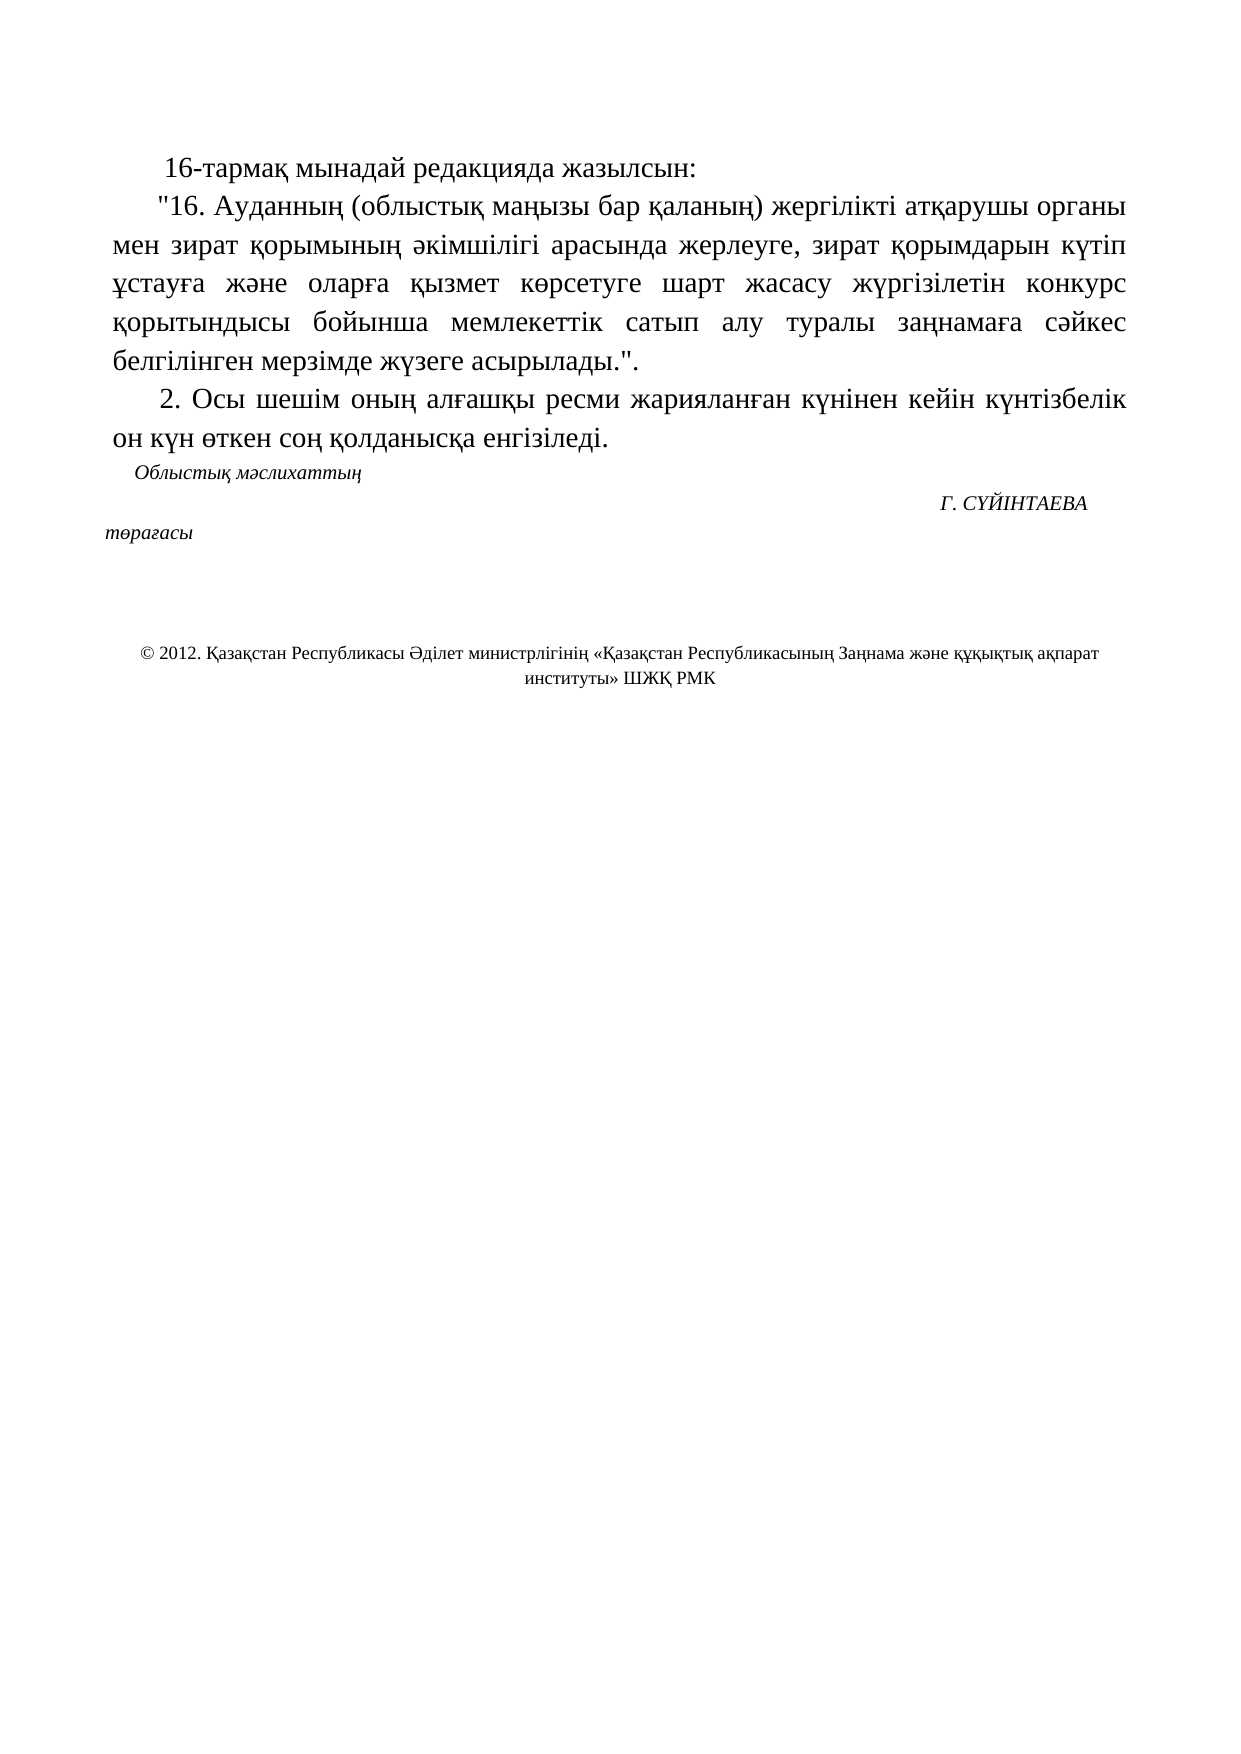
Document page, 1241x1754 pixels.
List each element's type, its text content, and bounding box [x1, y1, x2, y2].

text 2. Осы шешім оның алғашқы ресми жарияланған күнінен кейін күнтізбелік он күн өткен соң қолданысқа енгізіледі. [112, 381, 1128, 453]
text © 2012. Қазақстан Республикасы Әділет министрлігінің «Қазақстан Республикасының Заңнама және құқықтық ақпарат институты» ШЖҚ РМК [112, 642, 1128, 688]
table_header Г. СҮЙІНТАЕВА [939, 458, 1240, 551]
table_header Облыстық мәслихаттың төрағасы [101, 458, 939, 551]
text "16. Ауданның (облыстық маңызы бар қаланың) жергілікті атқарушы органы мен зират қорымының әкімшілігі арасында жерлеуге, зират қорымдарын күтіп ұстауға және оларға қызмет көрсетуге шарт жасасу жүргізілетін конкурс қорытындысы бойынша мемлекеттік сатып алу туралы заңнамаға сәйкес белгілінген мерзімде жүзеге асырылады.". [112, 188, 1128, 376]
text 16-тармақ мынадай редакцияда жазылсын: [112, 150, 1128, 183]
